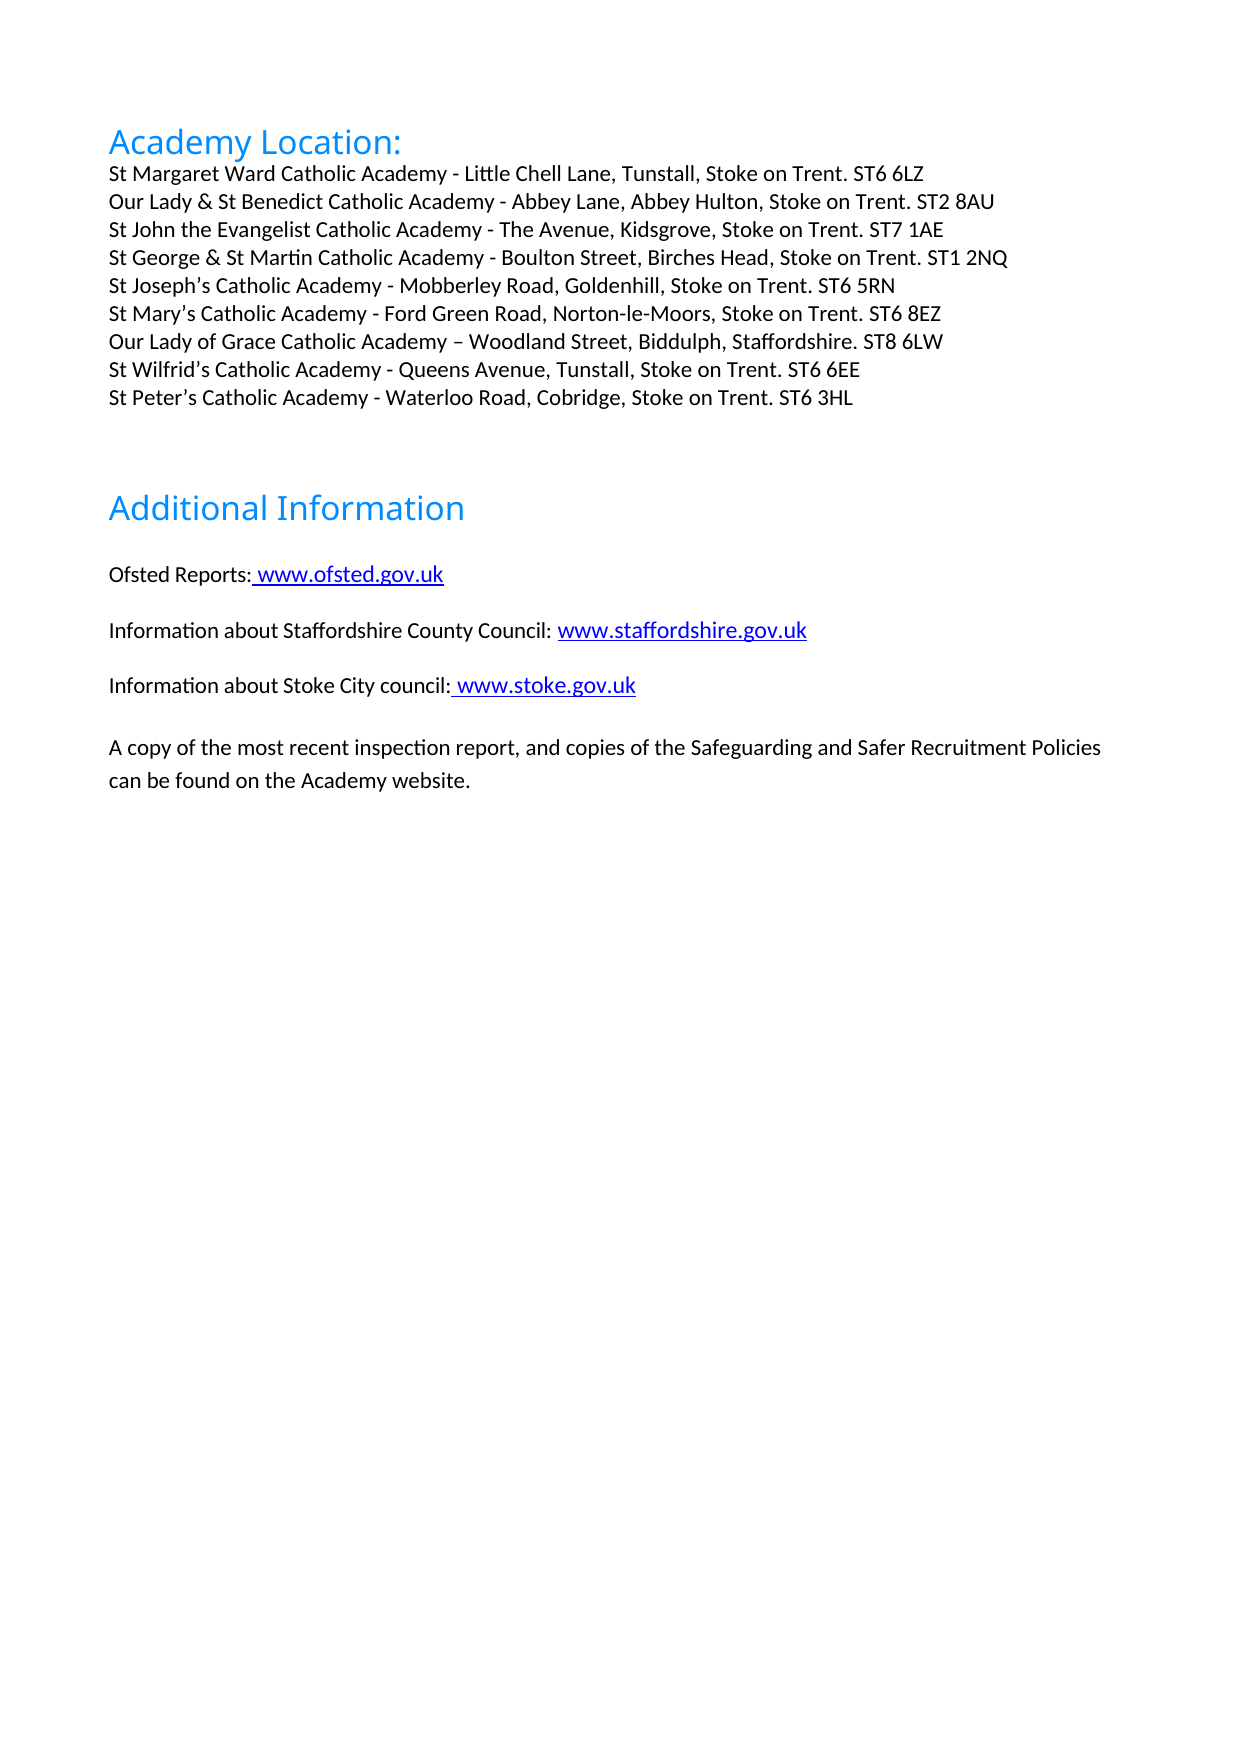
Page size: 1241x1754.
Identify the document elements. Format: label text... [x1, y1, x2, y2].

text A copy of the most recent inspection report, and copies of the Safeguarding and Safer Recruitment Policies can be found on the Academy website. [109, 730, 1104, 795]
text Academy Location: [109, 135, 1127, 159]
text St Wilfrid’s Catholic Academy - Queens Avenue, Tunstall, Stoke on Trent. ST6 6EE [109, 355, 1127, 383]
text Information about Stoke City council: www.stoke.gov.uk [109, 674, 1127, 698]
text St George & St Martin Catholic Academy - Boulton Street, Birches Head, Stoke on Trent. ST1 2NQ [109, 243, 1127, 271]
text Our Lady of Grace Catholic Academy – Woodland Street, Biddulph, Staffordshire. ST8 6LW [109, 327, 1127, 355]
text St Joseph’s Catholic Academy - Mobberley Road, Goldenhill, Stoke on Trent. ST6 5RN [109, 271, 1127, 299]
text Ofsted Reports: www.ofsted.gov.uk [109, 563, 1127, 587]
text Our Lady & St Benedict Catholic Academy - Abbey Lane, Abbey Hulton, Stoke on Trent. ST2 8AU [109, 187, 1127, 215]
text Information about Staffordshire County Council: www.staffordshire.gov.uk [109, 619, 1127, 643]
text Additional Information [109, 484, 1127, 530]
text St Mary’s Catholic Academy - Ford Green Road, Norton-le-Moors, Stoke on Trent. ST6 8EZ [109, 299, 1127, 327]
text St Margaret Ward Catholic Academy - Little Chell Lane, Tunstall, Stoke on Trent. ST6 6LZ [109, 159, 1127, 187]
text St Peter’s Catholic Academy - Waterloo Road, Cobridge, Stoke on Trent. ST6 3HL [109, 383, 1127, 411]
text St John the Evangelist Catholic Academy - The Avenue, Kidsgrove, Stoke on Trent. ST7 1AE [109, 215, 1127, 243]
